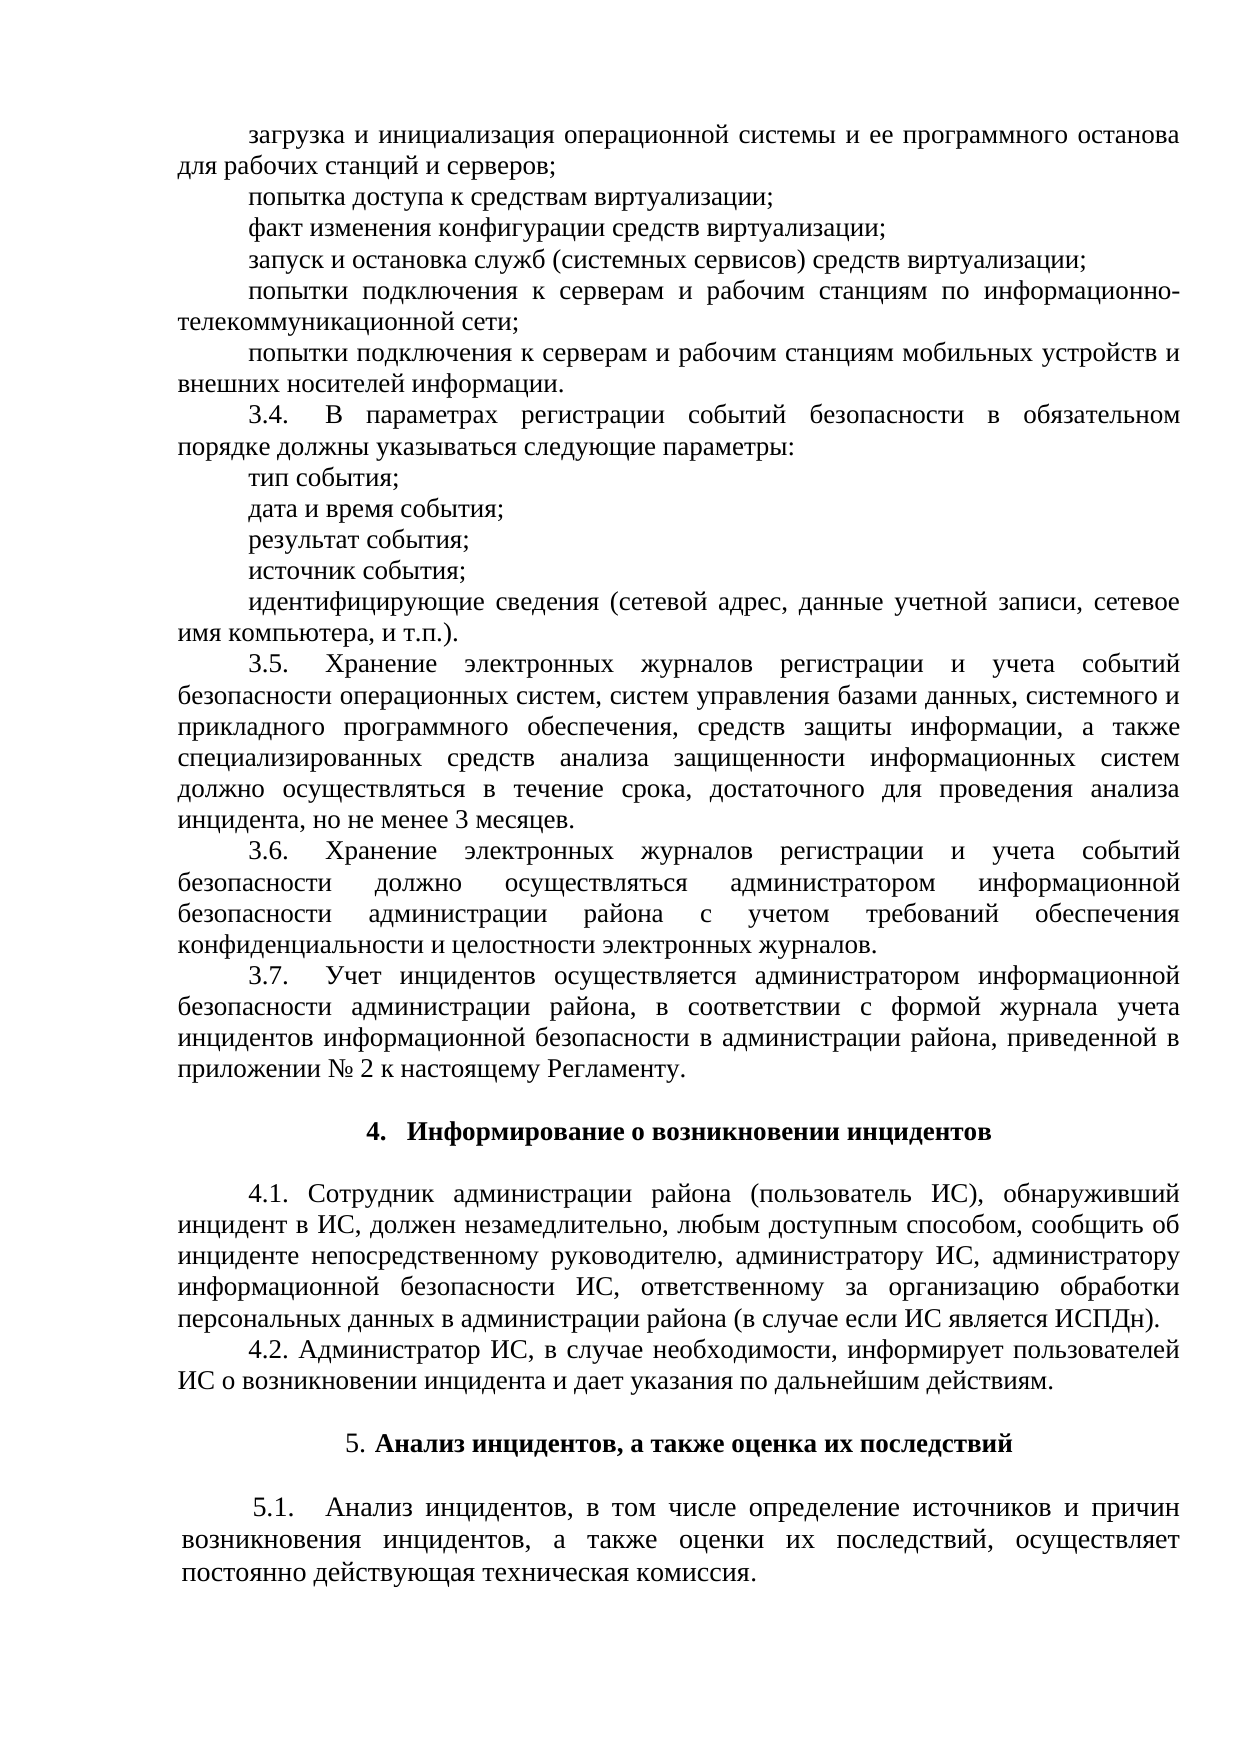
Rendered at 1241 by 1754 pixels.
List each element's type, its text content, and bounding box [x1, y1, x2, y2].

list Хранение электронных журналов регистрации и учета событий безопасности операционных систем, систем управления базами данных, системного и прикладного программного обеспечения, средств защиты информации, а также специализированных средств анализа защищенности информационных систем должно осуществляться в течение срока, достаточного для проведения анализа инцидента, но не менее 3 месяцев. [177, 648, 1181, 834]
text результат события; [177, 523, 1181, 554]
text 4.1. Сотрудник администрации района (пользователь ИС), обнаруживший инцидент в ИС, должен незамедлительно, любым доступным способом, сообщить об инциденте непосредственному руководителю, администратору ИС, администратору информационной безопасности ИС, ответственному за организацию обработки персональных данных в администрации района (в случае если ИС является ИСПДн). [177, 1177, 1181, 1333]
text попытка доступа к средствам виртуализации; [177, 180, 1181, 212]
text загрузка и инициализация операционной системы и ее программного останова для рабочих станций и серверов; [177, 118, 1181, 180]
list Хранение электронных журналов регистрации и учета событий безопасности должно осуществляться администратором информационной безопасности администрации района с учетом требований обеспечения конфиденциальности и целостности электронных журналов. [177, 834, 1181, 959]
text факт изменения конфигурации средств виртуализации; [177, 212, 1181, 243]
list Анализ инцидентов, в том числе определение источников и причин возникновения инцидентов, а также оценки их последствий, осуществляет постоянно действующая техническая комиссия. [181, 1490, 1181, 1587]
list Информирование о возникновении инцидентов [177, 1115, 1181, 1146]
text запуск и остановка служб (системных сервисов) средств виртуализации; [177, 243, 1181, 274]
text попытки подключения к серверам и рабочим станциям по информационно-телекоммуникационной сети; [177, 274, 1181, 336]
list Учет инцидентов осуществляется администратором информационной безопасности администрации района, в соответствии с формой журнала учета инцидентов информационной безопасности в администрации района, приведенной в приложении № 2 к настоящему Регламенту. [177, 959, 1181, 1084]
text попытки подключения к серверам и рабочим станциям мобильных устройств и внешних носителей информации. [177, 336, 1181, 398]
list Анализ инцидентов, а также оценка их последствий [177, 1426, 1181, 1459]
text тип события; [177, 461, 1181, 492]
list В параметрах регистрации событий безопасности в обязательном порядке должны указываться следующие параметры: [177, 398, 1181, 461]
text идентифицирующие сведения (сетевой адрес, данные учетной записи, сетевое имя компьютера, и т.п.). [177, 585, 1181, 648]
text дата и время события; [177, 492, 1181, 523]
text источник события; [177, 554, 1181, 585]
text 4.2. Администратор ИС, в случае необходимости, информирует пользователей ИС о возникновении инцидента и дает указания по дальнейшим действиям. [177, 1333, 1181, 1395]
